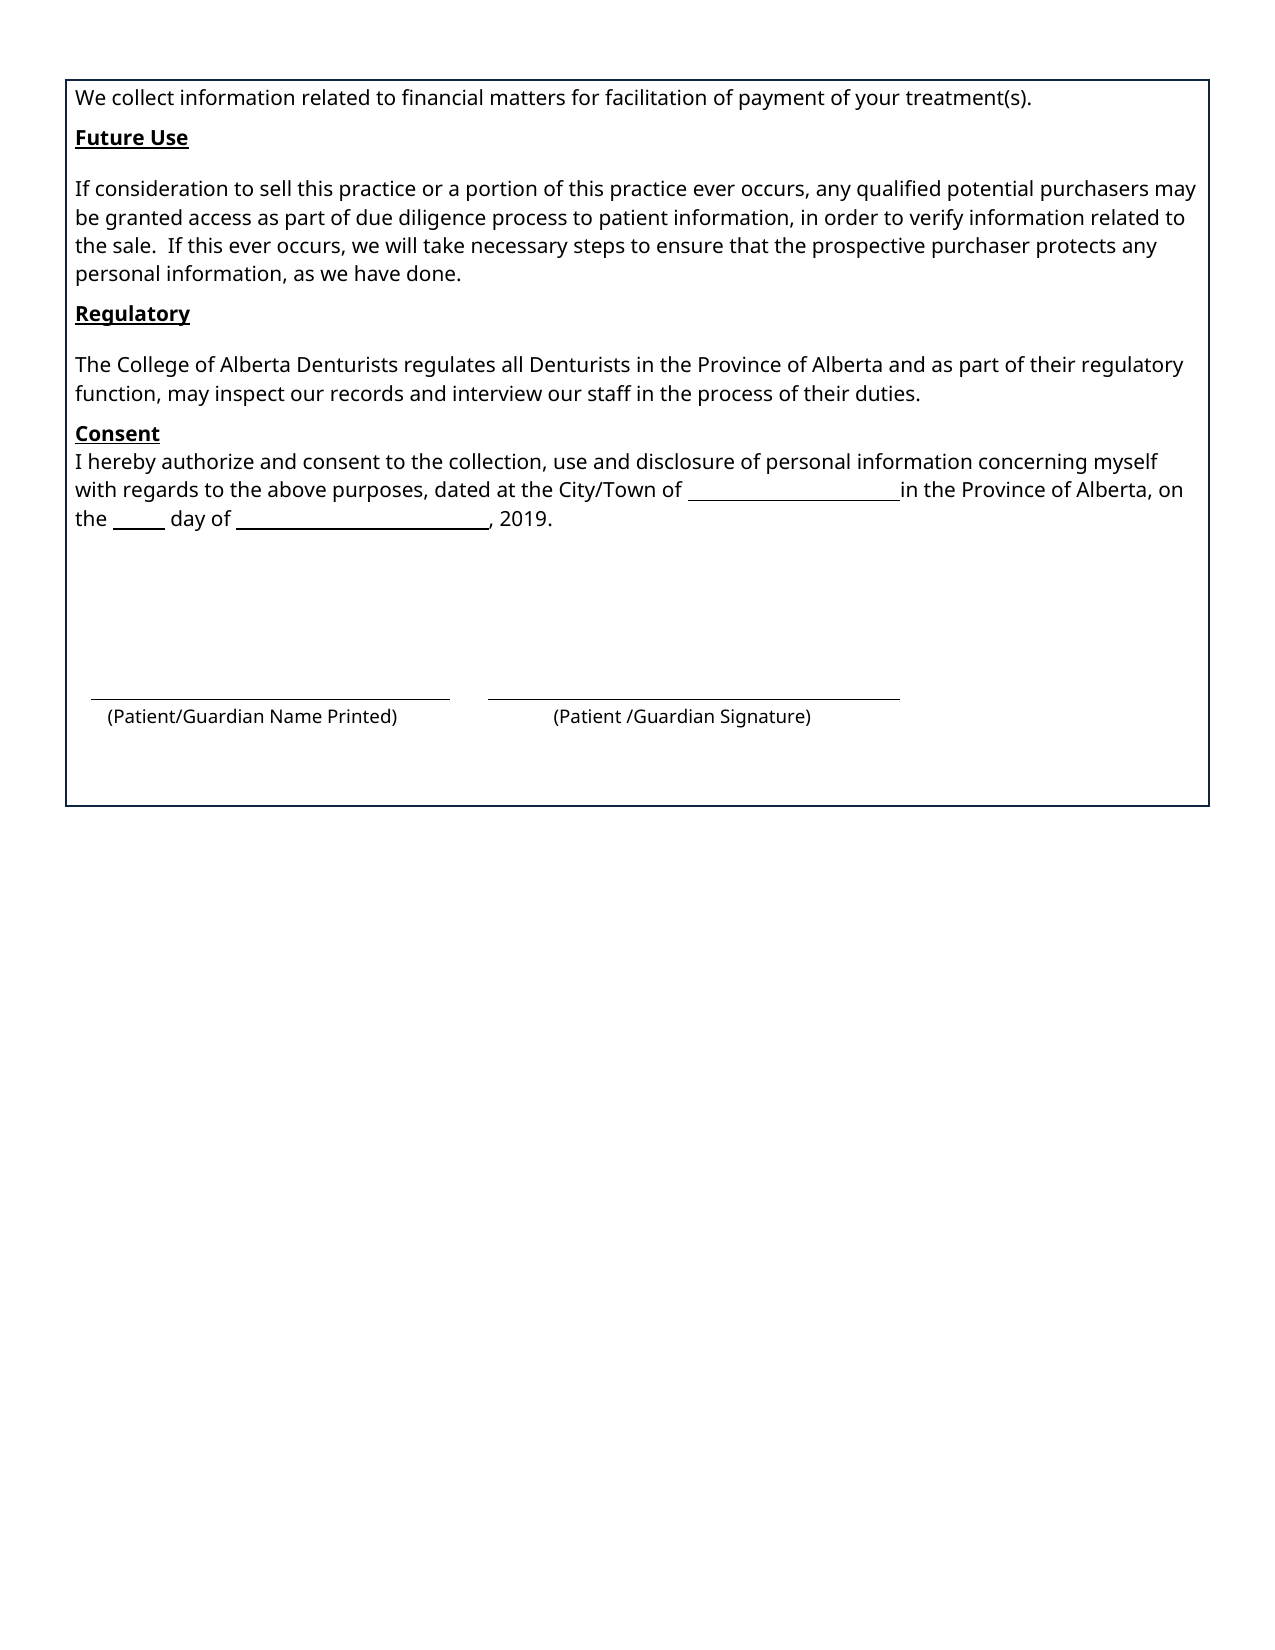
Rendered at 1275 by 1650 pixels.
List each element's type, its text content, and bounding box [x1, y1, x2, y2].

text I hereby authorize and consent to the collection, use and disclosure of personal information concerning myself with regards to the above purposes, dated at the City/Town of in the Province of Alberta, on the day of , 2019. [75, 447, 1200, 532]
text The College of Alberta Denturists regulates all Denturists in the Province of Alberta and as part of their regulatory function, may inspect our records and interview our staff in the process of their duties. [75, 351, 1200, 407]
text Consent [75, 419, 1200, 447]
text We collect information related to financial matters for facilitation of payment of your treatment(s). [67, 81, 1208, 112]
text If consideration to sell this practice or a portion of this practice ever occurs, any qualified potential purchasers may be granted access as part of due diligence process to patient information, in order to verify information related to the sale. If this ever occurs, we will take necessary steps to ensure that the prospective purchaser protects any personal information, as we have done. [75, 174, 1200, 288]
text Regulatory [75, 299, 1200, 328]
text Future Use [75, 123, 1200, 152]
text (Patient/Guardian Name Printed) (Patient /Guardian Signature) [75, 703, 1200, 729]
